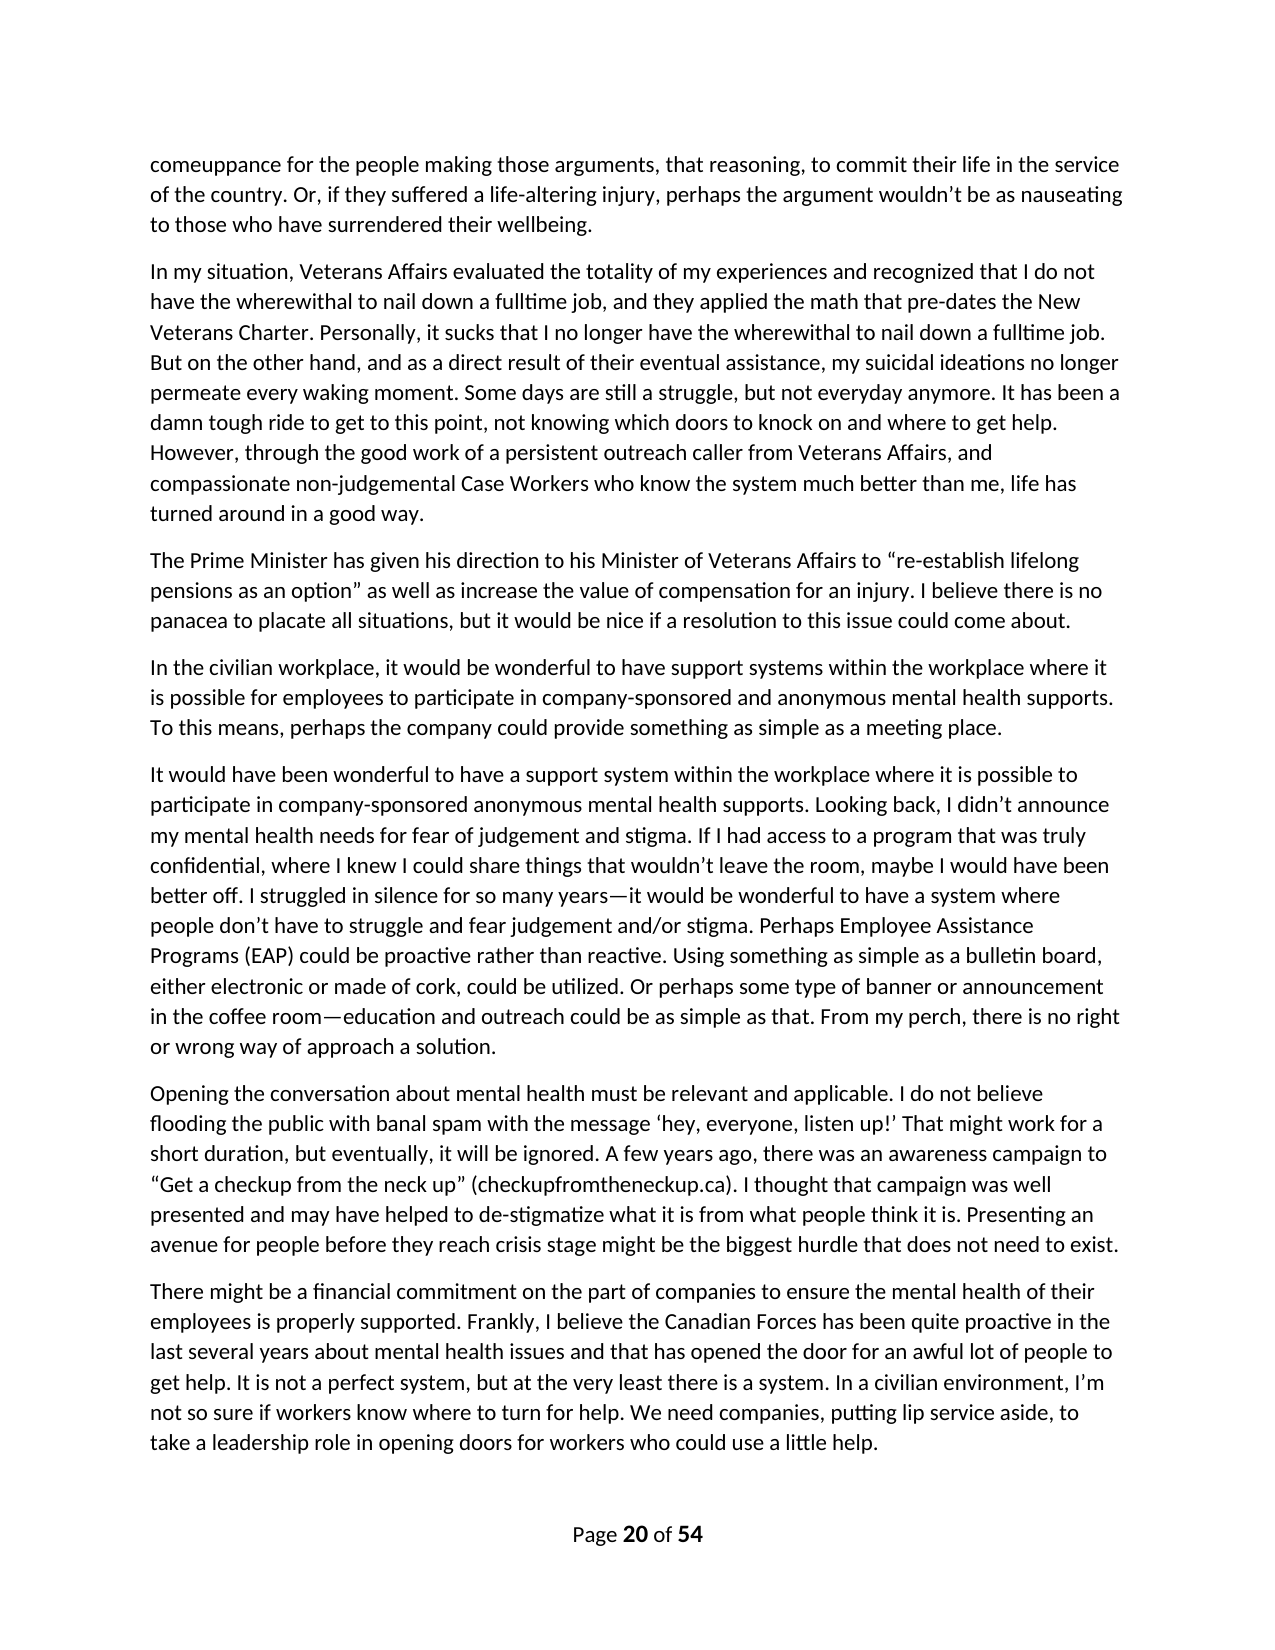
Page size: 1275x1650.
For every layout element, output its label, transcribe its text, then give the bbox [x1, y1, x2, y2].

text In the civilian workplace, it would be wonderful to have support systems within the workplace where it is possible for employees to participate in company-sponsored and anonymous mental health supports. To this means, perhaps the company could provide something as simple as a meeting place. [150, 653, 1125, 742]
text It would have been wonderful to have a support system within the workplace where it is possible to participate in company-sponsored anonymous mental health supports. Looking back, I didn’t announce my mental health needs for fear of judgement and stigma. If I had access to a program that was truly confidential, where I knew I could share things that wouldn’t leave the room, maybe I would have been better off. I struggled in silence for so many years—it would be wonderful to have a system where people don’t have to struggle and fear judgement and/or stigma. Perhaps Employee Assistance Programs (EAP) could be proactive rather than reactive. Using something as simple as a bulletin board, either electronic or made of cork, could be utilized. Or perhaps some type of banner or announcement in the coffee room—education and outreach could be as simple as that. From my perch, there is no right or wrong way of approach a solution. [150, 760, 1125, 1060]
text The Prime Minister has given his direction to his Minister of Veterans Affairs to “re-establish lifelong pensions as an option” as well as increase the value of compensation for an injury. I believe there is no panacea to placate all situations, but it would be nice if a resolution to this issue could come about. [150, 546, 1125, 634]
text There might be a financial commitment on the part of companies to ensure the mental health of their employees is properly supported. Frankly, I believe the Canadian Forces has been quite proactive in the last several years about mental health issues and that has opened the door for an awful lot of people to get help. It is not a perfect system, but at the very least there is a system. In a civilian environment, I’m not so sure if workers know where to turn for help. We need companies, putting lip service aside, to take a leadership role in opening doors for workers who could use a little help. [150, 1277, 1125, 1456]
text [150, 150, 1125, 238]
text Opening the conversation about mental health must be relevant and applicable. I do not believe flooding the public with banal spam with the message ‘hey, everyone, listen up!’ That might work for a short duration, but eventually, it will be ignored. A few years ago, there was an awareness campaign to “Get a checkup from the neck up” (checkupfromtheneckup.ca). I thought that campaign was well presented and may have helped to de-stigmatize what it is from what people think it is. Presenting an avenue for people before they reach crisis stage might be the biggest hurdle that does not need to exist. [150, 1079, 1125, 1258]
text In my situation, Veterans Affairs evaluated the totality of my experiences and recognized that I do not have the wherewithal to nail down a fulltime job, and they applied the math that pre-dates the New Veterans Charter. Personally, it sucks that I no longer have the wherewithal to nail down a fulltime job. But on the other hand, and as a direct result of their eventual assistance, my suicidal ideations no longer permeate every waking moment. Some days are still a struggle, but not everyday anymore. It has been a damn tough ride to get to this point, not knowing which doors to knock on and where to get help. However, through the good work of a persistent outreach caller from Veterans Affairs, and compassionate non-judgemental Case Workers who know the system much better than me, life has turned around in a good way. [150, 257, 1125, 527]
